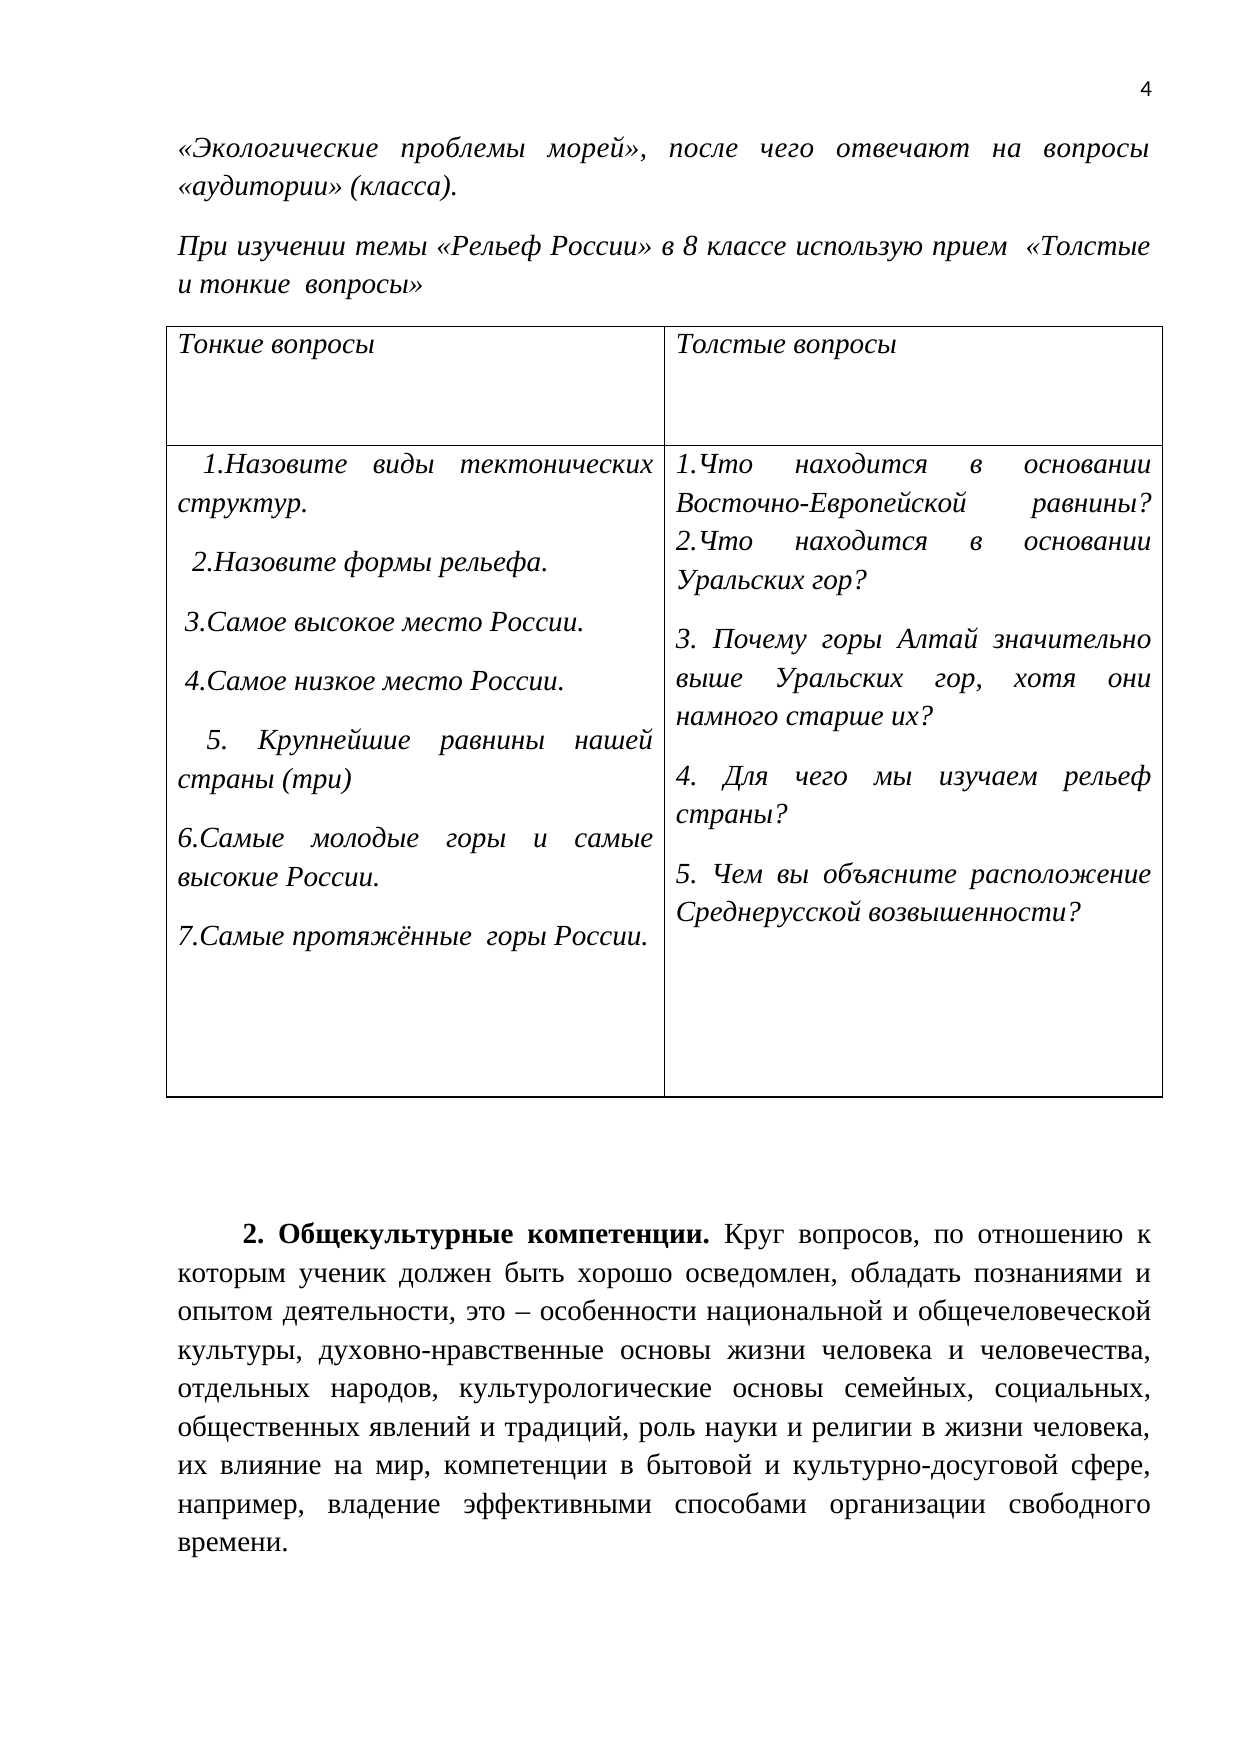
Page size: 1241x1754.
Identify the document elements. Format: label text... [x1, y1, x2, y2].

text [177, 130, 1152, 202]
text При изучении темы «Рельеф России» в 8 классе использую прием «Толстые и тонкие вопросы» [177, 228, 1152, 300]
table_header Тонкие вопросы [167, 327, 664, 445]
text 2. Общекультурные компетенции. Круг вопросов, по отношению к которым ученик должен быть хорошо осведомлен, обладать познаниями и опытом деятельности, это – особенности национальной и общечеловеческой культуры, духовно-нравственные основы жизни человека и человечества, отдельных народов, культурологические основы семейных, социальных, общественных явлений и традиций, роль науки и религии в жизни человека, их влияние на мир, компетенции в бытовой и культурно-досуговой сфере, например, владение эффективными способами организации свободного времени. [177, 1216, 1152, 1558]
table_cell 1.Что находится в основании Восточно-Европейской равнины? 2.Что находится в основании Уральских гор? 3. Почему горы Алтай значительно выше Уральских гор, хотя они намного старше их? 4. Для чего мы изучаем рельеф страны? 5. Чем вы объясните расположение Среднерусской возвышенности? [665, 446, 1162, 1096]
table_header Толстые вопросы [665, 327, 1162, 445]
table_cell 1.Назовите виды тектонических структур. 2.Назовите формы рельефа. 3.Самое высокое место России. 4.Самое низкое место России. 5. Крупнейшие равнины нашей страны (три) 6.Самые молодые горы и самые высокие России. 7.Самые протяжённые горы России. [167, 446, 664, 1096]
